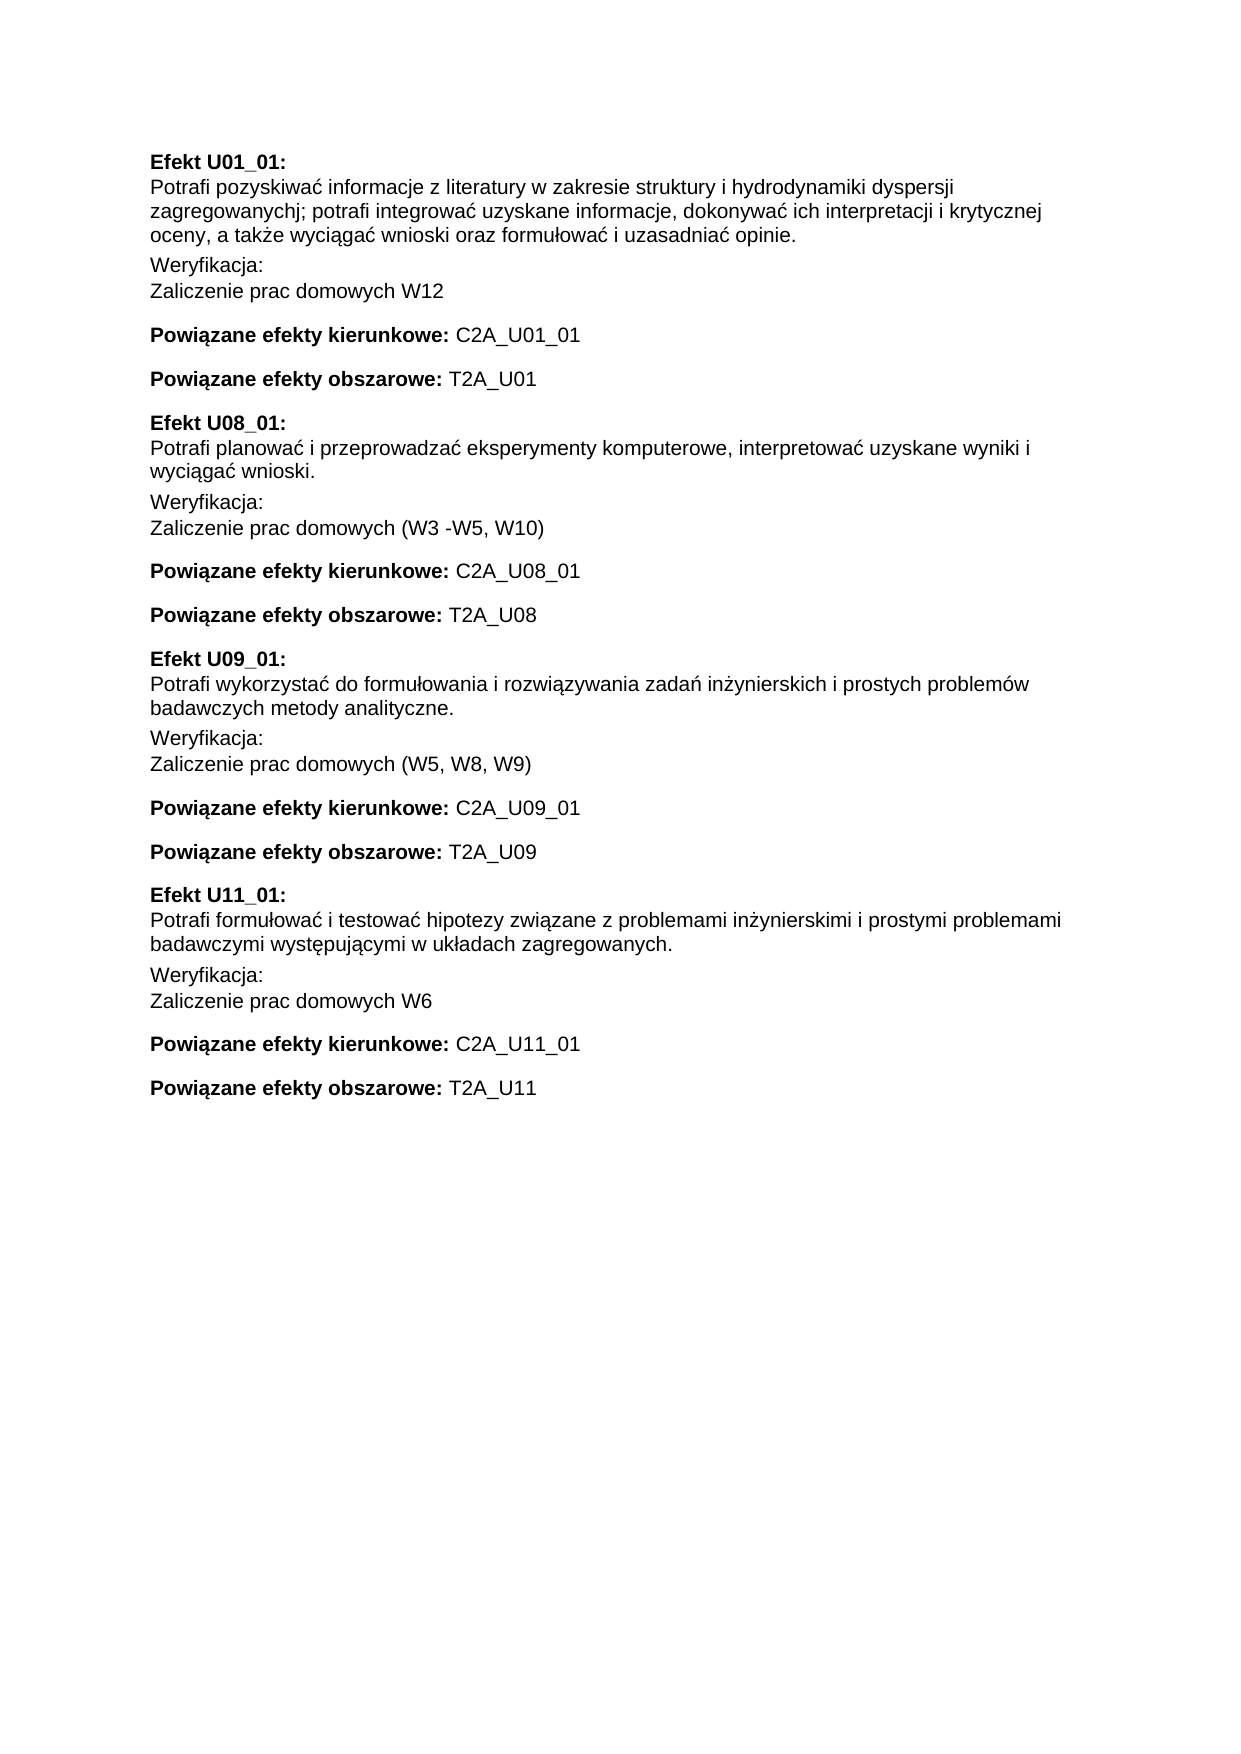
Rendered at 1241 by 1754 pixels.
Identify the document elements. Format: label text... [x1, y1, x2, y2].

text Weryfikacja: [150, 962, 1090, 986]
text Zaliczenie prac domowych W12 [150, 279, 1090, 303]
text Powiązane efekty obszarowe: T2A_U01 [150, 367, 1090, 391]
text Potrafi wykorzystać do formułowania i rozwiązywania zadań inżynierskich i prostych problemów badawczych metody analityczne. [150, 672, 1090, 720]
text Zaliczenie prac domowych (W3 -W5, W10) [150, 516, 1090, 539]
text Efekt U11_01: [150, 883, 1090, 907]
text Weryfikacja: [150, 489, 1090, 513]
text Efekt U01_01: [150, 150, 1090, 174]
text Efekt U09_01: [150, 647, 1090, 671]
text Powiązane efekty obszarowe: T2A_U11 [150, 1076, 1090, 1100]
text Zaliczenie prac domowych W6 [150, 988, 1090, 1012]
text Weryfikacja: [150, 253, 1090, 277]
text Powiązane efekty kierunkowe: C2A_U09_01 [150, 796, 1090, 820]
text Powiązane efekty kierunkowe: C2A_U08_01 [150, 559, 1090, 583]
text Potrafi planować i przeprowadzać eksperymenty komputerowe, interpretować uzyskane wyniki i wyciągać wnioski. [150, 435, 1090, 483]
text Zaliczenie prac domowych (W5, W8, W9) [150, 752, 1090, 776]
text Potrafi formułować i testować hipotezy związane z problemami inżynierskimi i prostymi problemami badawczymi występującymi w układach zagregowanych. [150, 908, 1090, 956]
text Potrafi pozyskiwać informacje z literatury w zakresie struktury i hydrodynamiki dyspersji zagregowanychj; potrafi integrować uzyskane informacje, dokonywać ich interpretacji i krytycznej oceny, a także wyciągać wnioski oraz formułować i uzasadniać opinie. [150, 175, 1090, 247]
text Efekt U08_01: [150, 410, 1090, 434]
text Powiązane efekty kierunkowe: C2A_U11_01 [150, 1032, 1090, 1056]
text Powiązane efekty obszarowe: T2A_U09 [150, 839, 1090, 863]
text Powiązane efekty kierunkowe: C2A_U01_01 [150, 323, 1090, 347]
text Weryfikacja: [150, 726, 1090, 750]
text Powiązane efekty obszarowe: T2A_U08 [150, 603, 1090, 627]
